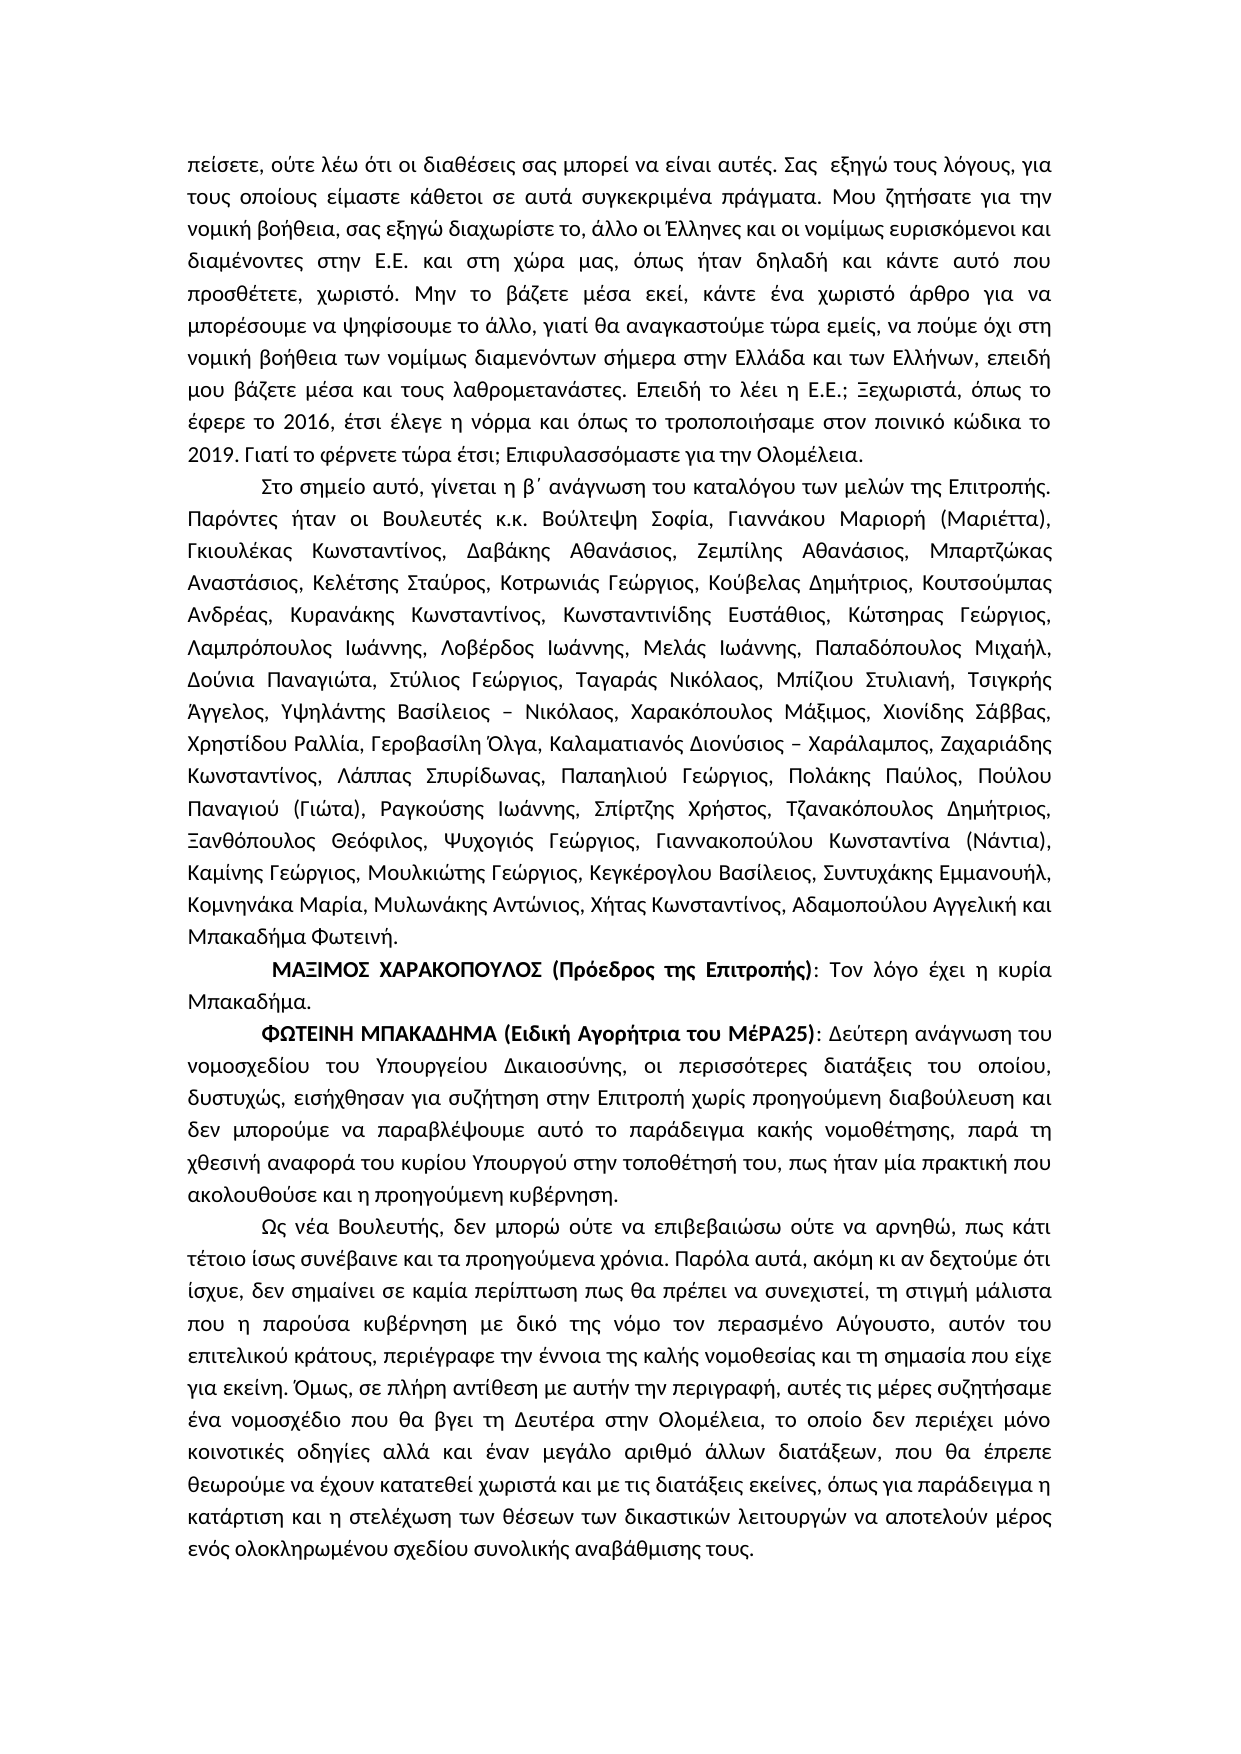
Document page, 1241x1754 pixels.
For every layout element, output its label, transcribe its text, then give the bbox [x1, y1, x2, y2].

text Στο σημείο αυτό, γίνεται η β΄ ανάγνωση του καταλόγου των μελών της Επιτροπής. Παρόντες ήταν οι Βουλευτές κ.κ. Βούλτεψη Σοφία, Γιαννάκου Μαριορή (Μαριέττα), Γκιουλέκας Κωνσταντίνος, Δαβάκης Αθανάσιος, Ζεμπίλης Αθανάσιος, Μπαρτζώκας Αναστάσιος, Κελέτσης Σταύρος, Κοτρωνιάς Γεώργιος, Κούβελας Δημήτριος, Κουτσούμπας Ανδρέας, Κυρανάκης Κωνσταντίνος, Κωνσταντινίδης Ευστάθιος, Κώτσηρας Γεώργιος, Λαμπρόπουλος Ιωάννης, Λοβέρδος Ιωάννης, Μελάς Ιωάννης, Παπαδόπουλος Μιχαήλ, Δούνια Παναγιώτα, Στύλιος Γεώργιος, Ταγαράς Νικόλαος, Μπίζιου Στυλιανή, Τσιγκρής Άγγελος, Υψηλάντης Βασίλειος – Νικόλαος, Χαρακόπουλος Μάξιμος, Χιονίδης Σάββας, Χρηστίδου Ραλλία, Γεροβασίλη Όλγα, Καλαματιανός Διονύσιος – Χαράλαμπος, Ζαχαριάδης Κωνσταντίνος, Λάππας Σπυρίδωνας, Παπαηλιού Γεώργιος, Πολάκης Παύλος, Πούλου Παναγιού (Γιώτα), Ραγκούσης Ιωάννης, Σπίρτζης Χρήστος, Τζανακόπουλος Δημήτριος, Ξανθόπουλος Θεόφιλος, Ψυχογιός Γεώργιος, Γιαννακοπούλου Κωνσταντίνα (Νάντια), Καμίνης Γεώργιος, Μουλκιώτης Γεώργιος, Κεγκέρογλου Βασίλειος, Συντυχάκης Εμμανουήλ, Κομνηνάκα Μαρία, Μυλωνάκης Αντώνιος, Χήτας Κωνσταντίνος, Αδαμοπούλου Αγγελική και Μπακαδήμα Φωτεινή. [187, 472, 1053, 951]
text ΜΑΞΙΜΟΣ ΧΑΡΑΚΟΠΟΥΛΟΣ (Πρόεδρος της Επιτροπής): Τον λόγο έχει η κυρία Μπακαδήμα. [187, 955, 1053, 1015]
text Ως νέα Βουλευτής, δεν μπορώ ούτε να επιβεβαιώσω ούτε να αρνηθώ, πως κάτι τέτοιο ίσως συνέβαινε και τα προηγούμενα χρόνια. Παρόλα αυτά, ακόμη κι αν δεχτούμε ότι ίσχυε, δεν σημαίνει σε καμία περίπτωση πως θα πρέπει να συνεχιστεί, τη στιγμή μάλιστα που η παρούσα κυβέρνηση με δικό της νόμο τον περασμένο Αύγουστο, αυτόν του επιτελικού κράτους, περιέγραφε την έννοια της καλής νομοθεσίας και τη σημασία που είχε για εκείνη. Όμως, σε πλήρη αντίθεση με αυτήν την περιγραφή, αυτές τις μέρες συζητήσαμε ένα νομοσχέδιο που θα βγει τη Δευτέρα στην Ολομέλεια, το οποίο δεν περιέχει μόνο κοινοτικές οδηγίες αλλά και έναν μεγάλο αριθμό άλλων διατάξεων, που θα έπρεπε θεωρούμε να έχουν κατατεθεί χωριστά και με τις διατάξεις εκείνες, όπως για παράδειγμα η κατάρτιση και η στελέχωση των θέσεων των δικαστικών λειτουργών να αποτελούν μέρος ενός ολοκληρωμένου σχεδίου συνολικής αναβάθμισης τους. [187, 1212, 1053, 1562]
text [187, 150, 1053, 468]
text ΦΩΤΕΙΝΗ ΜΠΑΚΑΔΗΜΑ (Ειδική Αγορήτρια του ΜέΡΑ25): Δεύτερη ανάγνωση του νομοσχεδίου του Υπουργείου Δικαιοσύνης, οι περισσότερες διατάξεις του οποίου, δυστυχώς, εισήχθησαν για συζήτηση στην Επιτροπή χωρίς προηγούμενη διαβούλευση και δεν μπορούμε να παραβλέψουμε αυτό το παράδειγμα κακής νομοθέτησης, παρά τη χθεσινή αναφορά του κυρίου Υπουργού στην τοποθέτησή του, πως ήταν μία πρακτική που ακολουθούσε και η προηγούμενη κυβέρνηση. [187, 1019, 1053, 1208]
